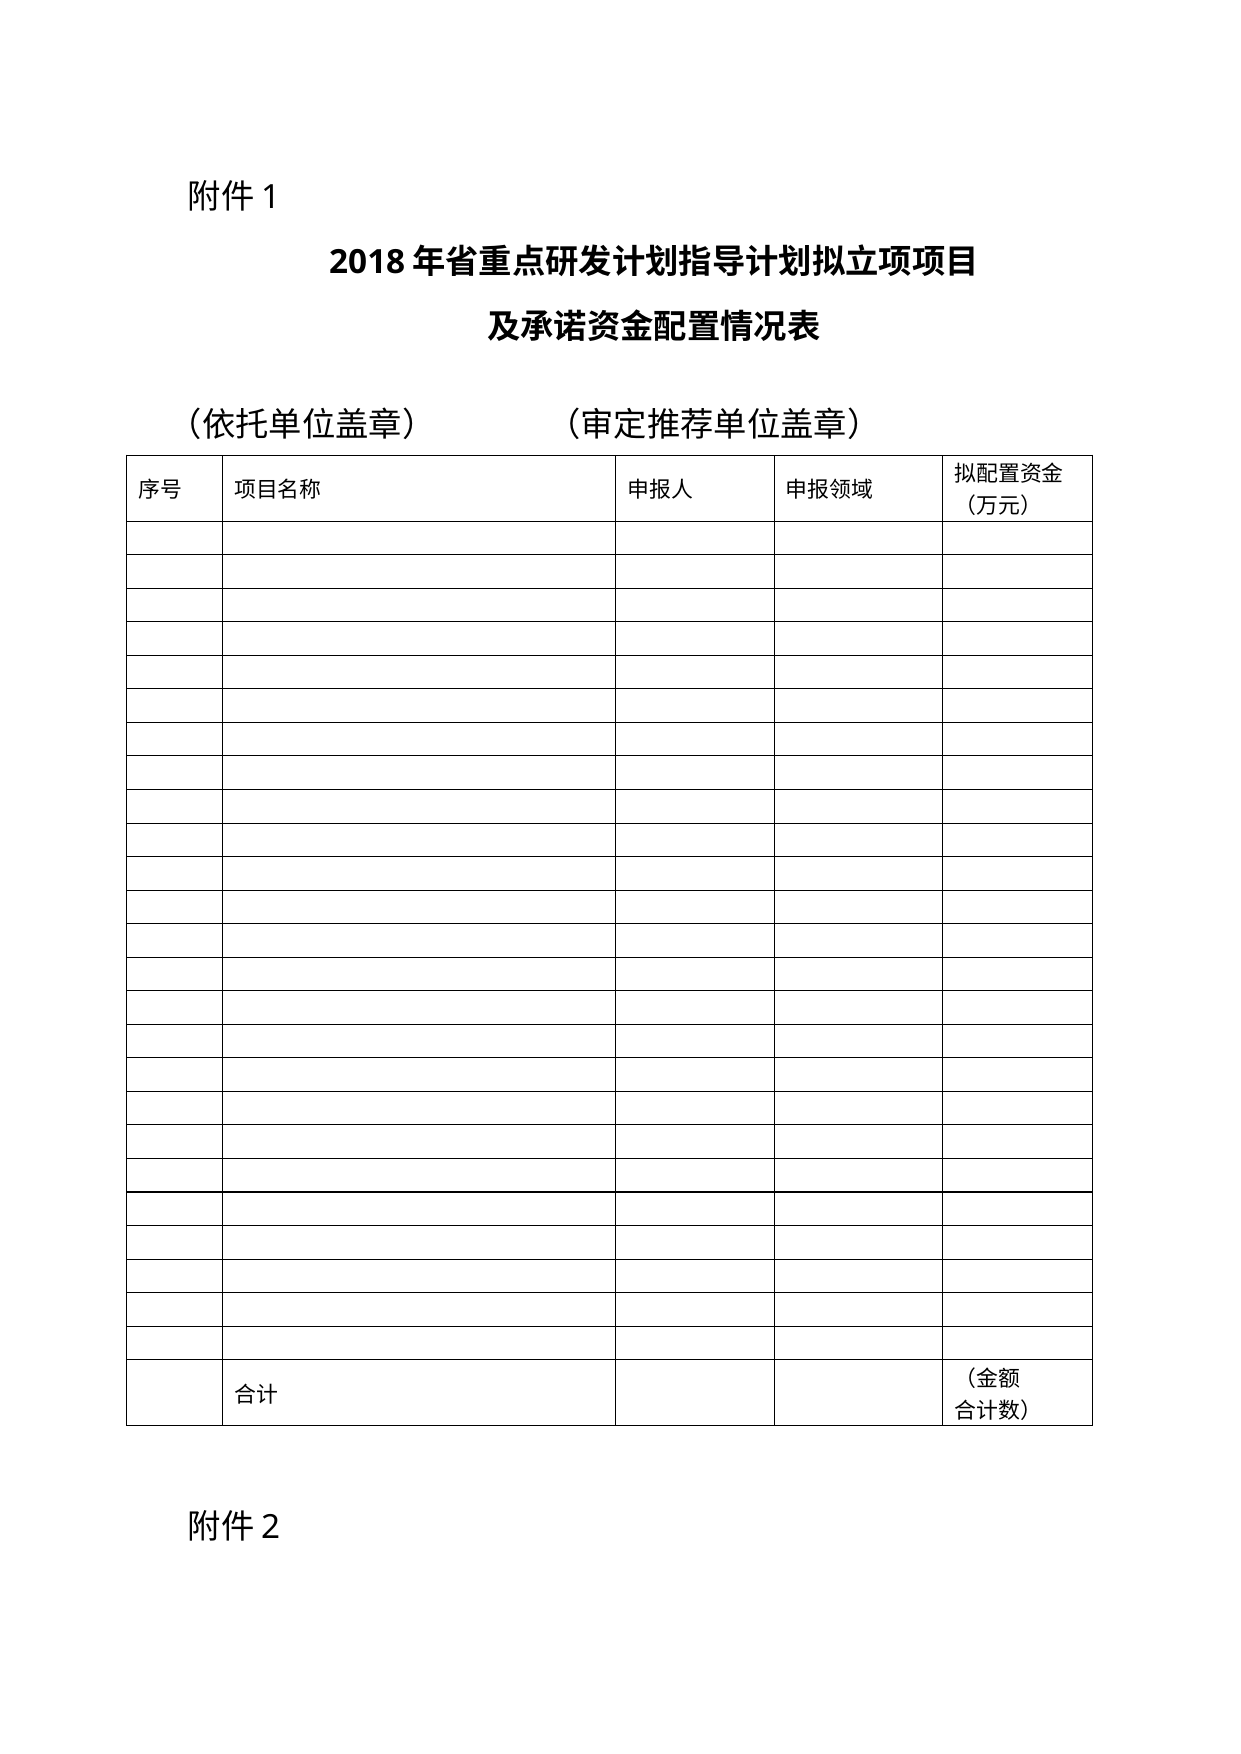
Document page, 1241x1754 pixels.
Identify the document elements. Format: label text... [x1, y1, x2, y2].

table_cell [616, 756, 774, 789]
table_cell [127, 1293, 222, 1326]
table_cell [223, 522, 615, 554]
table_cell [223, 958, 615, 990]
table_cell [616, 1226, 774, 1258]
table_cell [223, 857, 615, 889]
table_cell [943, 1092, 1092, 1124]
table_cell [943, 756, 1092, 789]
table_cell [127, 924, 222, 957]
table_cell [127, 1193, 222, 1225]
table_cell [127, 824, 222, 856]
table_cell [616, 958, 774, 990]
table_cell [127, 656, 222, 688]
table_cell [775, 991, 942, 1024]
table_cell [616, 1092, 774, 1124]
table_cell [616, 723, 774, 755]
table_cell [943, 1058, 1092, 1091]
table_cell [775, 1293, 942, 1326]
text 2018年省重点研发计划指导计划拟立项项目 [187, 227, 1053, 292]
table_cell 合计 [223, 1360, 615, 1425]
table_cell [127, 1327, 222, 1359]
table_cell [127, 1260, 222, 1292]
table_cell [127, 1125, 222, 1158]
table_cell [223, 1327, 615, 1359]
table_cell [223, 1058, 615, 1091]
table_cell [223, 1159, 615, 1191]
table_cell [616, 1360, 774, 1425]
table_cell [775, 1327, 942, 1359]
table_cell [943, 1327, 1092, 1359]
table_cell [775, 1092, 942, 1124]
table_cell [943, 1293, 1092, 1326]
table_cell [127, 790, 222, 822]
table_cell [943, 991, 1092, 1024]
table_cell [775, 1058, 942, 1091]
table_cell [616, 1260, 774, 1292]
table_cell [775, 958, 942, 990]
table_cell [127, 857, 222, 889]
table_cell [943, 555, 1092, 588]
table_cell [616, 1293, 774, 1326]
table_cell [127, 689, 222, 722]
table_cell [223, 555, 615, 588]
table_cell [775, 1025, 942, 1057]
table_cell [616, 991, 774, 1024]
table_cell [775, 790, 942, 822]
table_cell [943, 1125, 1092, 1158]
table_cell [127, 1058, 222, 1091]
table_cell [775, 1260, 942, 1292]
table_cell [943, 522, 1092, 554]
table_cell [775, 656, 942, 688]
table_cell [223, 1226, 615, 1258]
table_cell [223, 1293, 615, 1326]
table_cell （金额 合计数） [943, 1360, 1092, 1425]
table_cell [223, 723, 615, 755]
text （依托单位盖章） （审定推荐单位盖章） [169, 389, 1053, 454]
table_cell [127, 522, 222, 554]
table_cell [775, 522, 942, 554]
table_cell [775, 589, 942, 621]
table_cell [943, 891, 1092, 923]
table_cell [616, 1058, 774, 1091]
table_header 申报人 [616, 456, 774, 521]
table_cell [616, 924, 774, 957]
table_cell [223, 1125, 615, 1158]
table_cell [616, 589, 774, 621]
table_cell [775, 924, 942, 957]
table_cell [943, 1226, 1092, 1258]
table_cell [127, 958, 222, 990]
table_header 项目名称 [223, 456, 615, 521]
table_cell [775, 1360, 942, 1425]
table_cell [127, 555, 222, 588]
table_cell [775, 857, 942, 889]
table_cell [223, 790, 615, 822]
table_cell [775, 555, 942, 588]
text 及承诺资金配置情况表 [187, 292, 1053, 357]
table_cell [943, 857, 1092, 889]
table_cell [775, 1159, 942, 1191]
table_cell [616, 1125, 774, 1158]
table_cell [775, 1125, 942, 1158]
table_cell [943, 589, 1092, 621]
table_cell [127, 1025, 222, 1057]
table_cell [223, 1092, 615, 1124]
table_cell [775, 824, 942, 856]
table_cell [943, 1025, 1092, 1057]
table_cell [223, 689, 615, 722]
table_cell [127, 1226, 222, 1258]
table_cell [223, 756, 615, 789]
text 附件1 [187, 162, 1053, 227]
table_cell [127, 991, 222, 1024]
table_cell [943, 656, 1092, 688]
table_cell [616, 857, 774, 889]
table_cell [223, 622, 615, 655]
table_cell [943, 723, 1092, 755]
table_cell [223, 991, 615, 1024]
table_cell [223, 1260, 615, 1292]
table_cell [616, 1327, 774, 1359]
table_cell [616, 1193, 774, 1225]
table_cell [775, 1226, 942, 1258]
table_cell [616, 555, 774, 588]
table_cell [616, 891, 774, 923]
table_cell [127, 756, 222, 789]
table_cell [943, 924, 1092, 957]
table_cell [223, 1025, 615, 1057]
table_cell [223, 891, 615, 923]
table_header 序号 [127, 456, 222, 521]
table_cell [127, 622, 222, 655]
table_cell [223, 656, 615, 688]
table_cell [223, 589, 615, 621]
table_cell [616, 1159, 774, 1191]
table_cell [943, 824, 1092, 856]
table_cell [775, 689, 942, 722]
table_cell [943, 689, 1092, 722]
table_cell [223, 824, 615, 856]
table_cell [775, 723, 942, 755]
table_cell [943, 958, 1092, 990]
table_cell [775, 891, 942, 923]
table_cell [616, 1025, 774, 1057]
table_cell [943, 622, 1092, 655]
table_cell [223, 924, 615, 957]
table_cell [127, 891, 222, 923]
table_cell [616, 790, 774, 822]
table_cell [616, 824, 774, 856]
table_cell [127, 723, 222, 755]
table_cell [775, 756, 942, 789]
table_header 拟配置资金 （万元） [943, 456, 1092, 521]
table_cell [943, 1260, 1092, 1292]
table_cell [943, 1193, 1092, 1225]
table_cell [223, 1193, 615, 1225]
table_cell [775, 622, 942, 655]
table_cell [775, 1193, 942, 1225]
table_cell [943, 790, 1092, 822]
table_cell [127, 1092, 222, 1124]
text 附件2 [187, 1491, 1053, 1556]
table_cell [616, 522, 774, 554]
table_cell [616, 656, 774, 688]
table_cell [616, 622, 774, 655]
table_cell [943, 1159, 1092, 1191]
table_cell [127, 1360, 222, 1425]
table_cell [127, 1159, 222, 1191]
table_cell [127, 589, 222, 621]
table_cell [616, 689, 774, 722]
table_header 申报领域 [775, 456, 942, 521]
